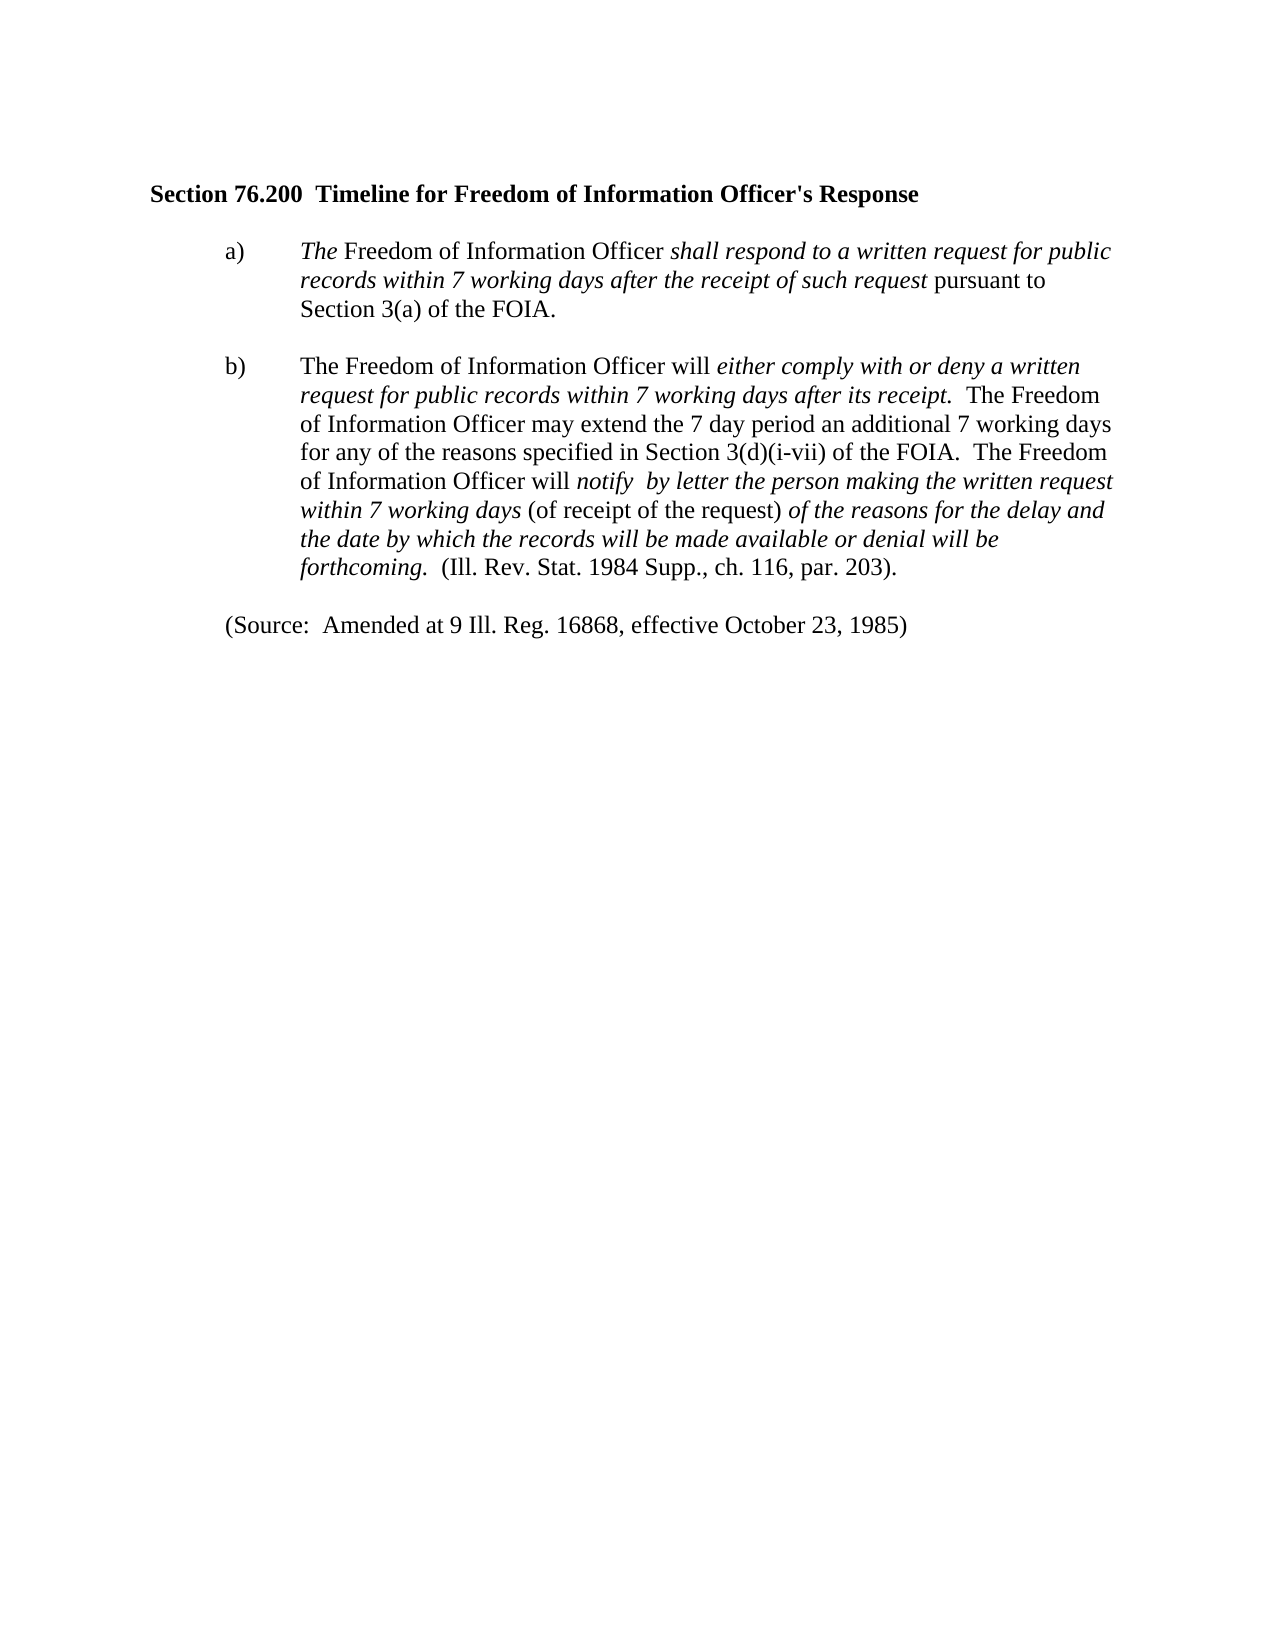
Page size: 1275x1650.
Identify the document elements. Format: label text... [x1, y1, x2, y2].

text Section 76.200 Timeline for Freedom of Information Officer's Response [150, 179, 1125, 207]
text a) The Freedom of Information Officer shall respond to a written request for public records within 7 working days after the receipt of such request pursuant to Section 3(a) of the FOIA. [225, 236, 1125, 322]
text (Source: Amended at 9 Ill. Reg. 16868, effective October 23, 1985) [225, 610, 1125, 639]
text b) The Freedom of Information Officer will either comply with or deny a written request for public records within 7 working days after its receipt. The Freedom of Information Officer may extend the 7 day period an additional 7 working days for any of the reasons specified in Section 3(d)(i-vii) of the FOIA. The Freedom of Information Officer will notify by letter the person making the written request within 7 working days (of receipt of the request) of the reasons for the delay and the date by which the records will be made available or denial will be forthcoming. (Ill. Rev. Stat. 1984 Supp., ch. 116, par. 203). [225, 351, 1125, 581]
